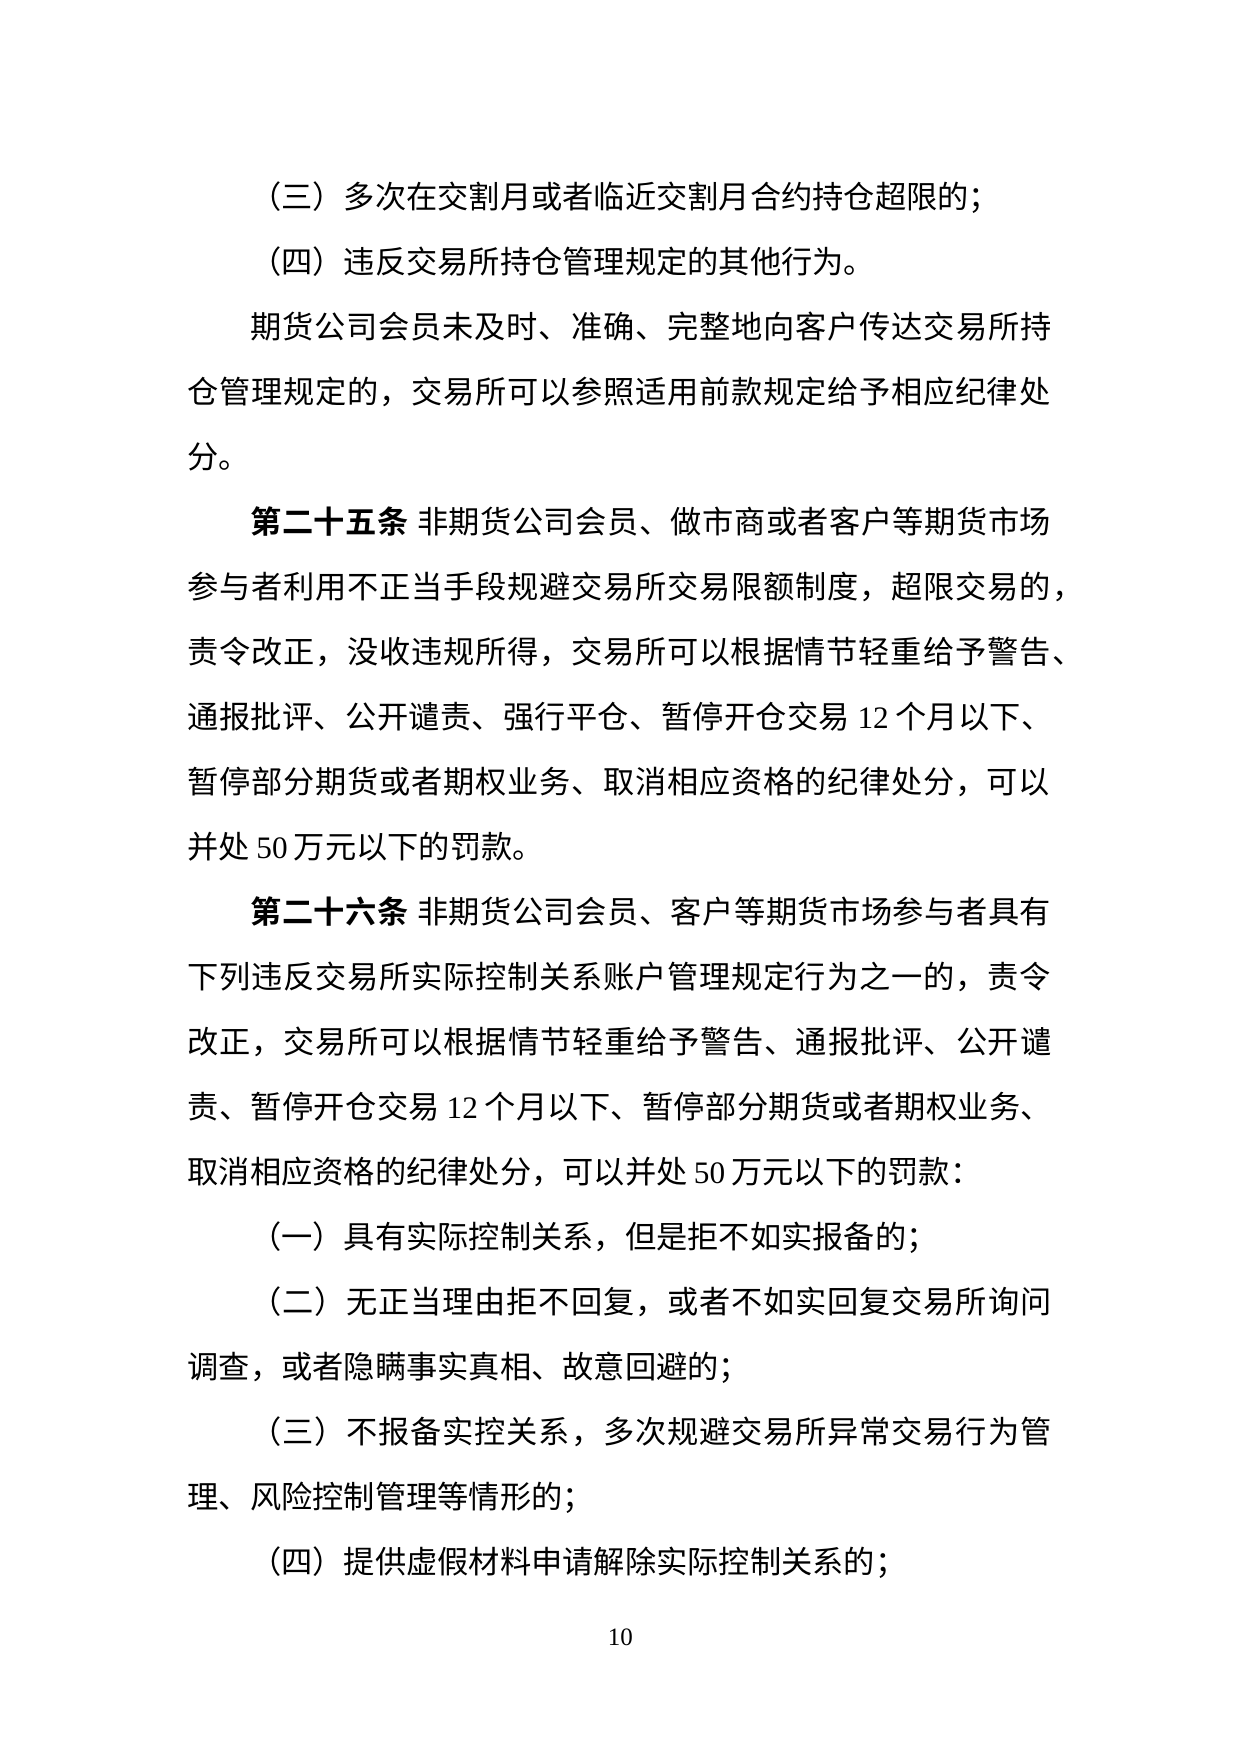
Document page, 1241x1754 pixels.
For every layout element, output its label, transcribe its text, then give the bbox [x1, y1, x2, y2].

text （三）多次在交割月或者临近交割月合约持仓超限的； [187, 162, 1053, 227]
text 第二十六条 非期货公司会员、客户等期货市场参与者具有下列违反交易所实际控制关系账户管理规定行为之一的，责令改正，交易所可以根据情节轻重给予警告、通报批评、公开谴责、暂停开仓交易12个月以下、暂停部分期货或者期权业务、取消相应资格的纪律处分，可以并处50万元以下的罚款： [187, 877, 1053, 1202]
text （三）不报备实控关系，多次规避交易所异常交易行为管理、风险控制管理等情形的； [187, 1397, 1053, 1527]
text （四）提供虚假材料申请解除实际控制关系的； [187, 1527, 1053, 1592]
text （四）违反交易所持仓管理规定的其他行为。 [187, 227, 1053, 292]
text 第二十五条 非期货公司会员、做市商或者客户等期货市场参与者利用不正当手段规避交易所交易限额制度，超限交易的，责令改正，没收违规所得，交易所可以根据情节轻重给予警告、通报批评、公开谴责、强行平仓、暂停开仓交易12个月以下、暂停部分期货或者期权业务、取消相应资格的纪律处分，可以并处50万元以下的罚款。 [187, 487, 1053, 877]
text 期货公司会员未及时、准确、完整地向客户传达交易所持仓管理规定的，交易所可以参照适用前款规定给予相应纪律处分。 [187, 292, 1053, 487]
text （一）具有实际控制关系，但是拒不如实报备的； [187, 1202, 1053, 1267]
text （二）无正当理由拒不回复，或者不如实回复交易所询问、调查，或者隐瞒事实真相、故意回避的； [187, 1267, 1053, 1397]
